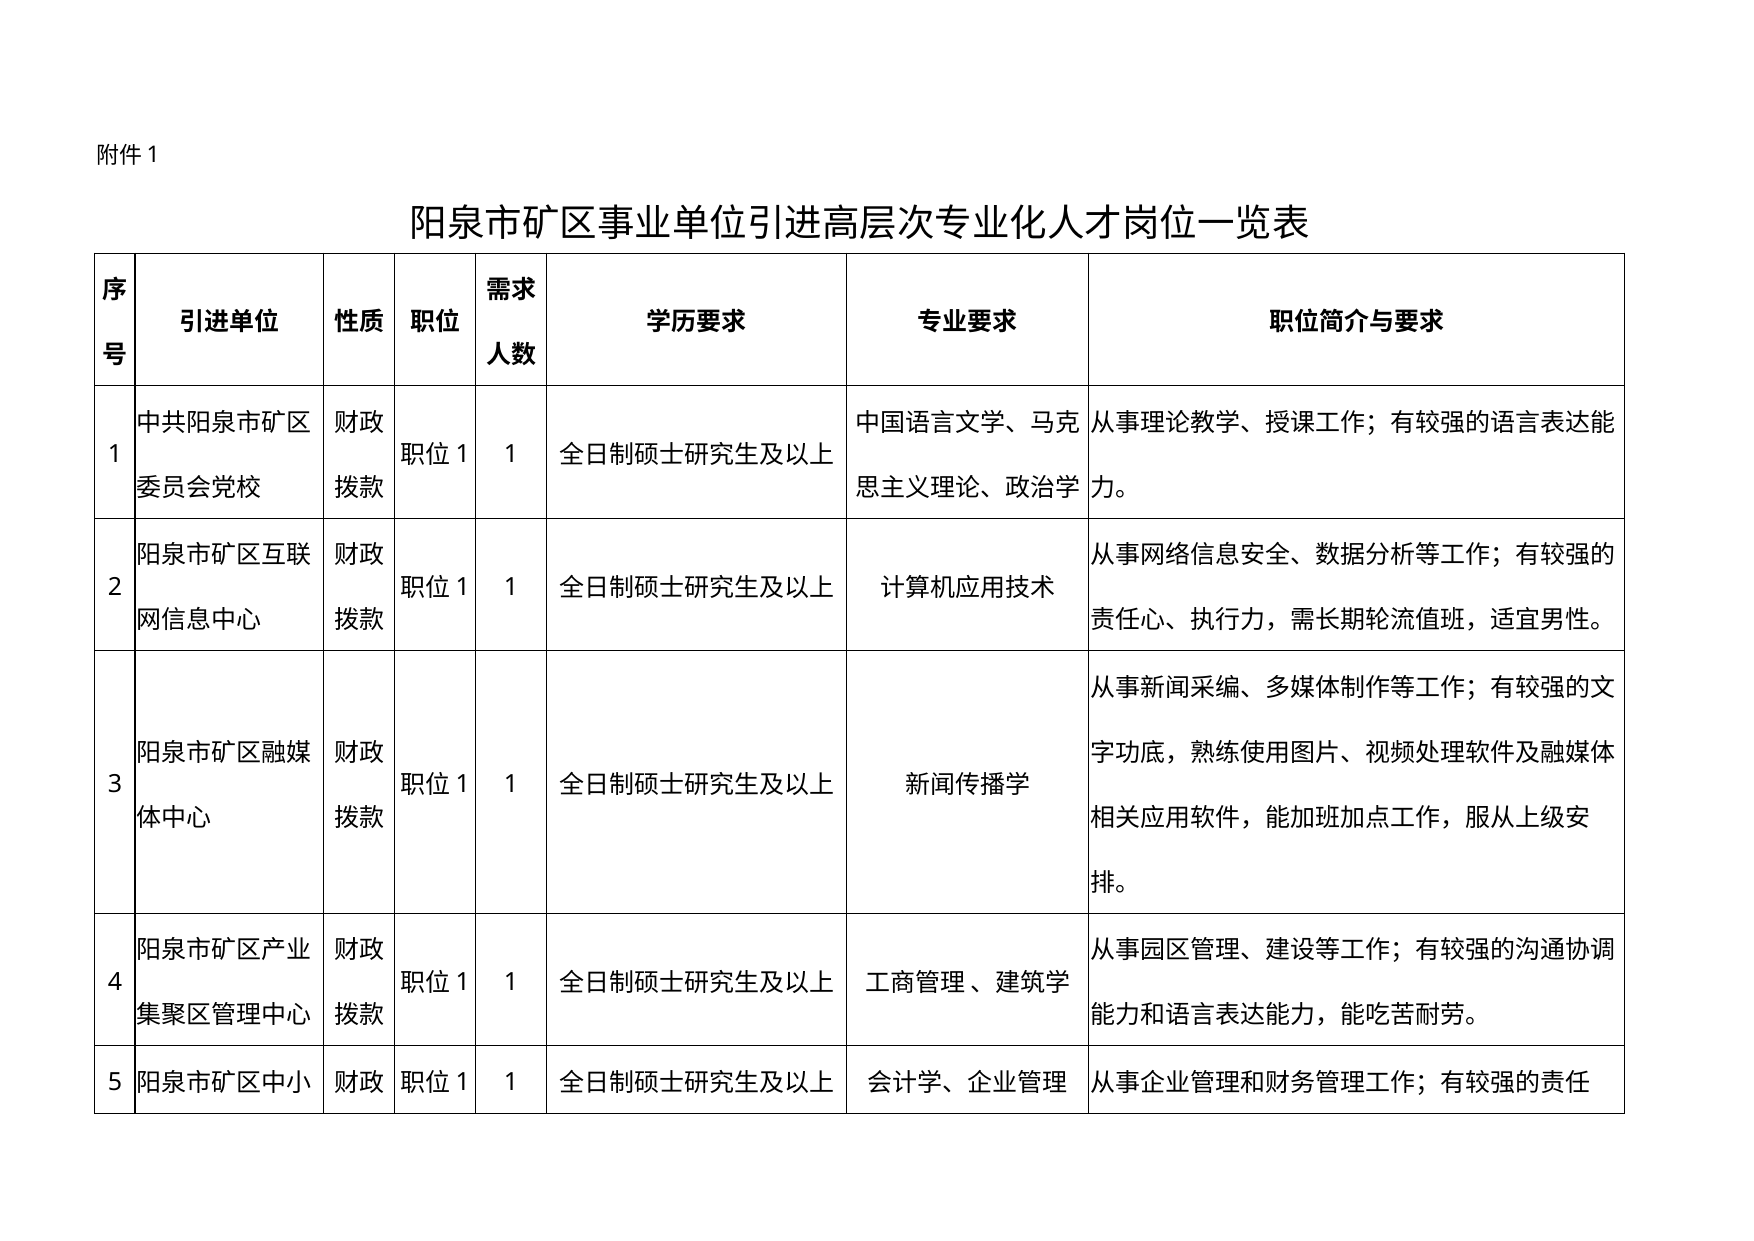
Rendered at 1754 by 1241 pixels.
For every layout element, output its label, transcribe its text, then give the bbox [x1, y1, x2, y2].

table_cell 职位 [395, 254, 475, 385]
table_cell 职位1 [395, 914, 475, 1045]
table_cell 学历要求 [547, 254, 846, 385]
table_cell 从事网络信息安全、数据分析等工作；有较强的责任心、执行力，需长期轮流值班，适宜男性。 [1089, 519, 1624, 650]
table_cell 性质 [324, 254, 394, 385]
table_cell 阳泉市矿区融媒体中心 [136, 651, 323, 913]
table_cell 全日制硕士研究生及以上 [547, 519, 846, 650]
table_cell 从事园区管理、建设等工作；有较强的沟通协调能力和语言表达能力，能吃苦耐劳。 [1089, 914, 1624, 1045]
table_cell 财政拨款 [324, 519, 394, 650]
table_cell 新闻传播学 [847, 651, 1088, 913]
table_cell 全日制硕士研究生及以上 [547, 386, 846, 518]
table_cell 会计学、企业管理 [847, 1046, 1088, 1113]
table_cell 职位1 [395, 651, 475, 913]
table_cell 专业要求 [847, 254, 1088, 385]
table_cell 阳泉市矿区中小企业服务中心 [136, 1046, 323, 1113]
table_cell 阳泉市矿区产业集聚区管理中心 [136, 914, 323, 1045]
table_cell 1 [476, 1046, 546, 1113]
table_cell 全日制硕士研究生及以上 [547, 651, 846, 913]
table_cell 计算机应用技术 [847, 519, 1088, 650]
table_cell 职位1 [395, 386, 475, 518]
table_cell 从事新闻采编、多媒体制作等工作；有较强的文字功底，熟练使用图片、视频处理软件及融媒体相关应用软件，能加班加点工作，服从上级安排。 [1089, 651, 1624, 913]
table_cell 财政拨款 [324, 651, 394, 913]
table_cell 财政拨款 [324, 914, 394, 1045]
table_cell 财政拨款 [324, 1046, 394, 1113]
table_cell 1 [476, 651, 546, 913]
table_cell 1 [476, 914, 546, 1045]
table_cell 2 [95, 519, 134, 650]
table_cell 阳泉市矿区互联网信息中心 [136, 519, 323, 650]
table_cell 序号 [95, 254, 134, 385]
table_header 附件1 [95, 119, 1625, 186]
table_cell 阳泉市矿区事业单位引进高层次专业化人才岗位一览表 [95, 186, 1625, 252]
table_cell 职位1 [395, 519, 475, 650]
table_cell 职位简介与要求 [1089, 254, 1624, 385]
table_cell 1 [95, 386, 134, 518]
table_cell 财政拨款 [324, 386, 394, 518]
table_cell 1 [476, 386, 546, 518]
table_cell 1 [476, 519, 546, 650]
table_cell 全日制硕士研究生及以上 [547, 914, 846, 1045]
table_cell 3 [95, 651, 134, 913]
table_cell 工商管理 、建筑学 [847, 914, 1088, 1045]
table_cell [1089, 1046, 1624, 1113]
table_cell 全日制硕士研究生及以上 [547, 1046, 846, 1113]
table_cell 4 [95, 914, 134, 1045]
table_cell 需求 人数 [476, 254, 546, 385]
table_cell 从事理论教学、授课工作；有较强的语言表达能力。 [1089, 386, 1624, 518]
table_cell 引进单位 [136, 254, 323, 385]
table_cell 中国语言文学、马克思主义理论、政治学 [847, 386, 1088, 518]
table_cell 中共阳泉市矿区委员会党校 [136, 386, 323, 518]
table_cell 职位1 [395, 1046, 475, 1113]
table_cell 5 [95, 1046, 134, 1113]
